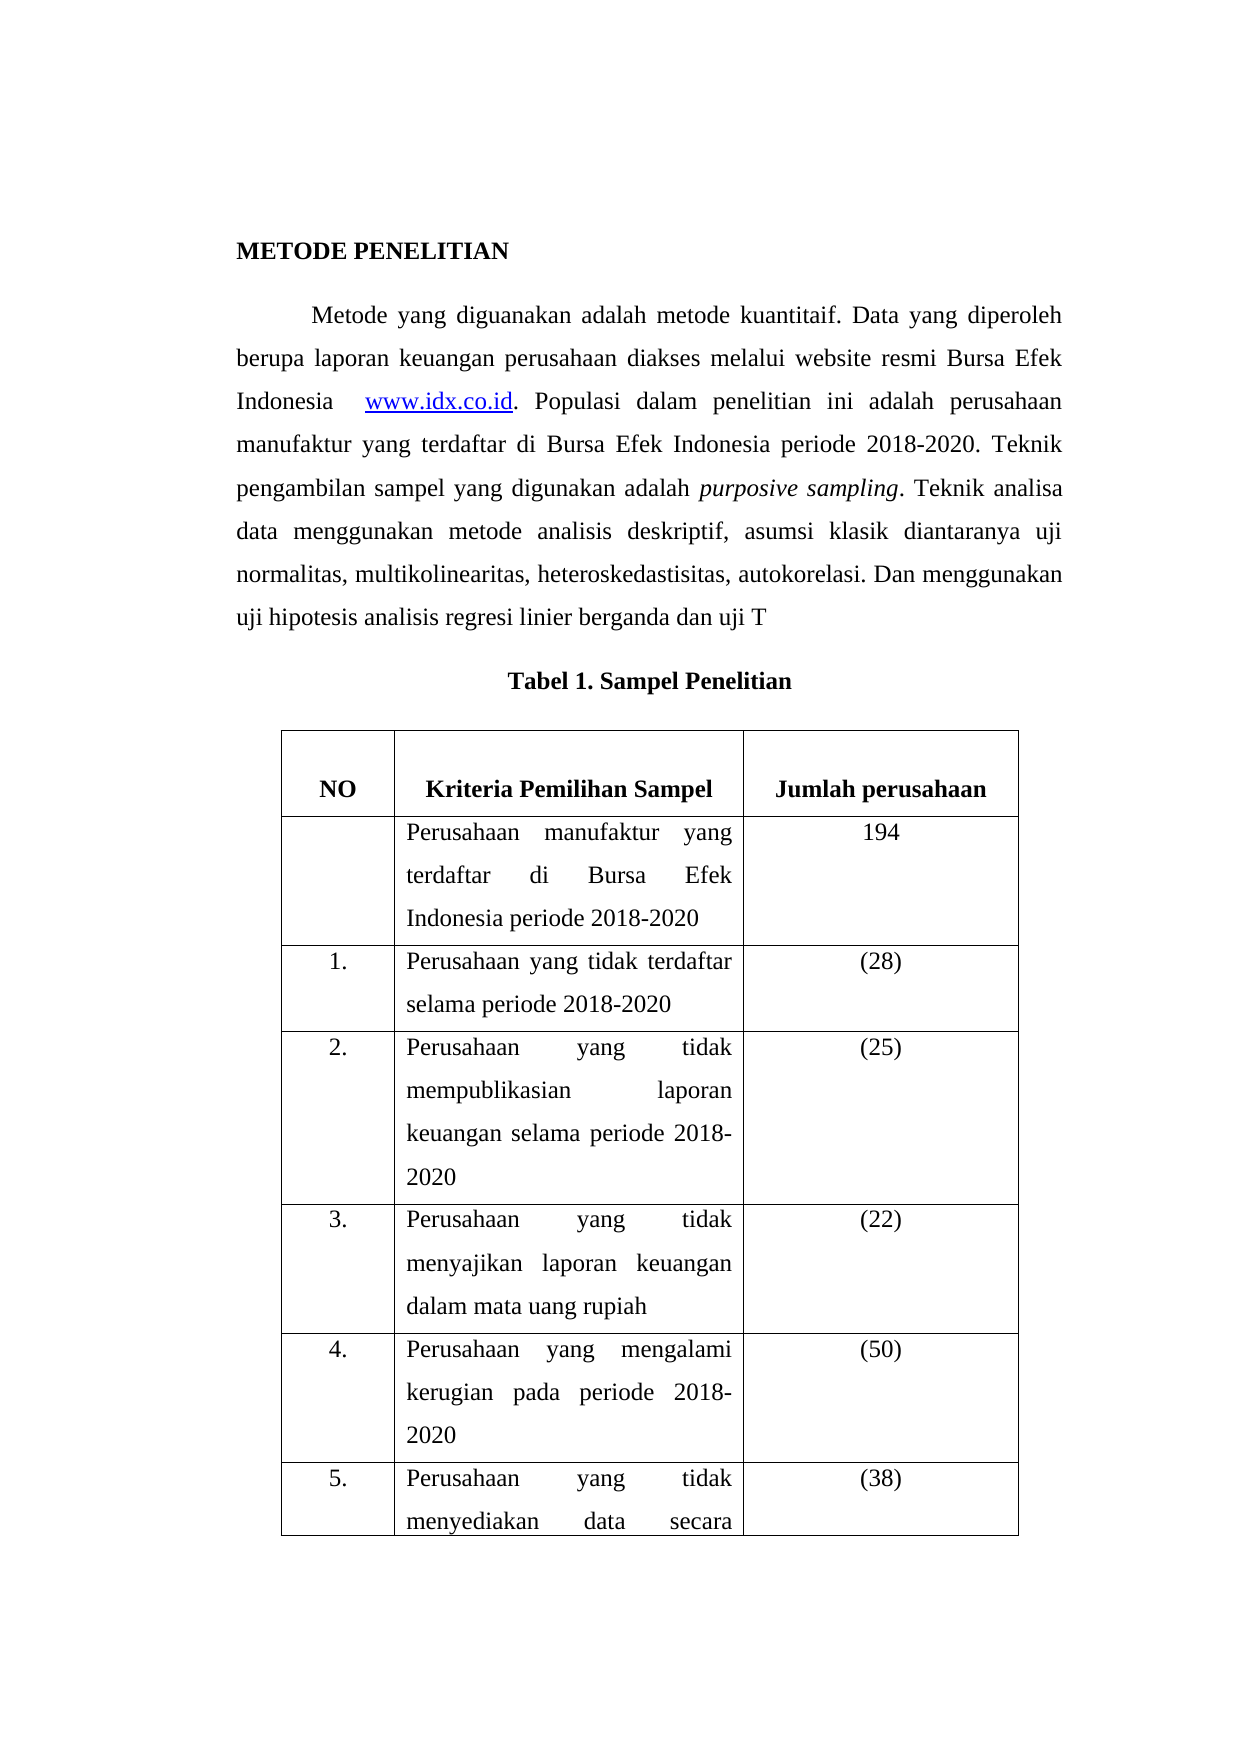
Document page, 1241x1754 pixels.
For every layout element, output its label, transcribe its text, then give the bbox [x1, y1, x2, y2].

text METODE PENELITIAN [236, 236, 1063, 265]
table_header Jumlah perusahaan [744, 731, 1018, 816]
table_header NO [282, 731, 394, 816]
table_cell Perusahaan yang mengalami kerugian pada periode 2018-2020 [395, 1334, 743, 1462]
table_cell 3. [282, 1205, 394, 1333]
text Metode yang diguanakan adalah metode kuantitaif. Data yang diperoleh berupa laporan keuangan perusahaan diakses melalui website resmi Bursa Efek Indonesia www.idx.co.id. Populasi dalam penelitian ini adalah perusahaan manufaktur yang terdaftar di Bursa Efek Indonesia periode 2018-2020. Teknik pengambilan sampel yang digunakan adalah purposive sampling. Teknik analisa data menggunakan metode analisis deskriptif, asumsi klasik diantaranya uji normalitas, multikolinearitas, heteroskedastisitas, autokorelasi. Dan menggunakan uji hipotesis analisis regresi linier berganda dan uji T [236, 300, 1063, 631]
table_cell Perusahaan yang tidak terdaftar selama periode 2018-2020 [395, 946, 743, 1031]
table_cell (28) [744, 946, 1018, 1031]
text Tabel 1. Sampel Penelitian [236, 666, 1063, 695]
table_cell (22) [744, 1205, 1018, 1333]
table_cell (25) [744, 1032, 1018, 1203]
table_cell 4. [282, 1334, 394, 1462]
table_cell (38) [744, 1463, 1018, 1535]
table_header Kriteria Pemilihan Sampel [395, 731, 743, 816]
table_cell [395, 1463, 743, 1535]
table_cell 1. [282, 946, 394, 1031]
table_cell (50) [744, 1334, 1018, 1462]
table_cell 2. [282, 1032, 394, 1203]
table_cell [282, 817, 394, 945]
table_cell Perusahaan yang tidak menyajikan laporan keuangan dalam mata uang rupiah [395, 1205, 743, 1333]
table_cell Perusahaan manufaktur yang terdaftar di Bursa Efek Indonesia periode 2018-2020 [395, 817, 743, 945]
table_cell 5. [282, 1463, 394, 1535]
table_cell 194 [744, 817, 1018, 945]
table_cell Perusahaan yang tidak mempublikasian laporan keuangan selama periode 2018-2020 [395, 1032, 743, 1203]
